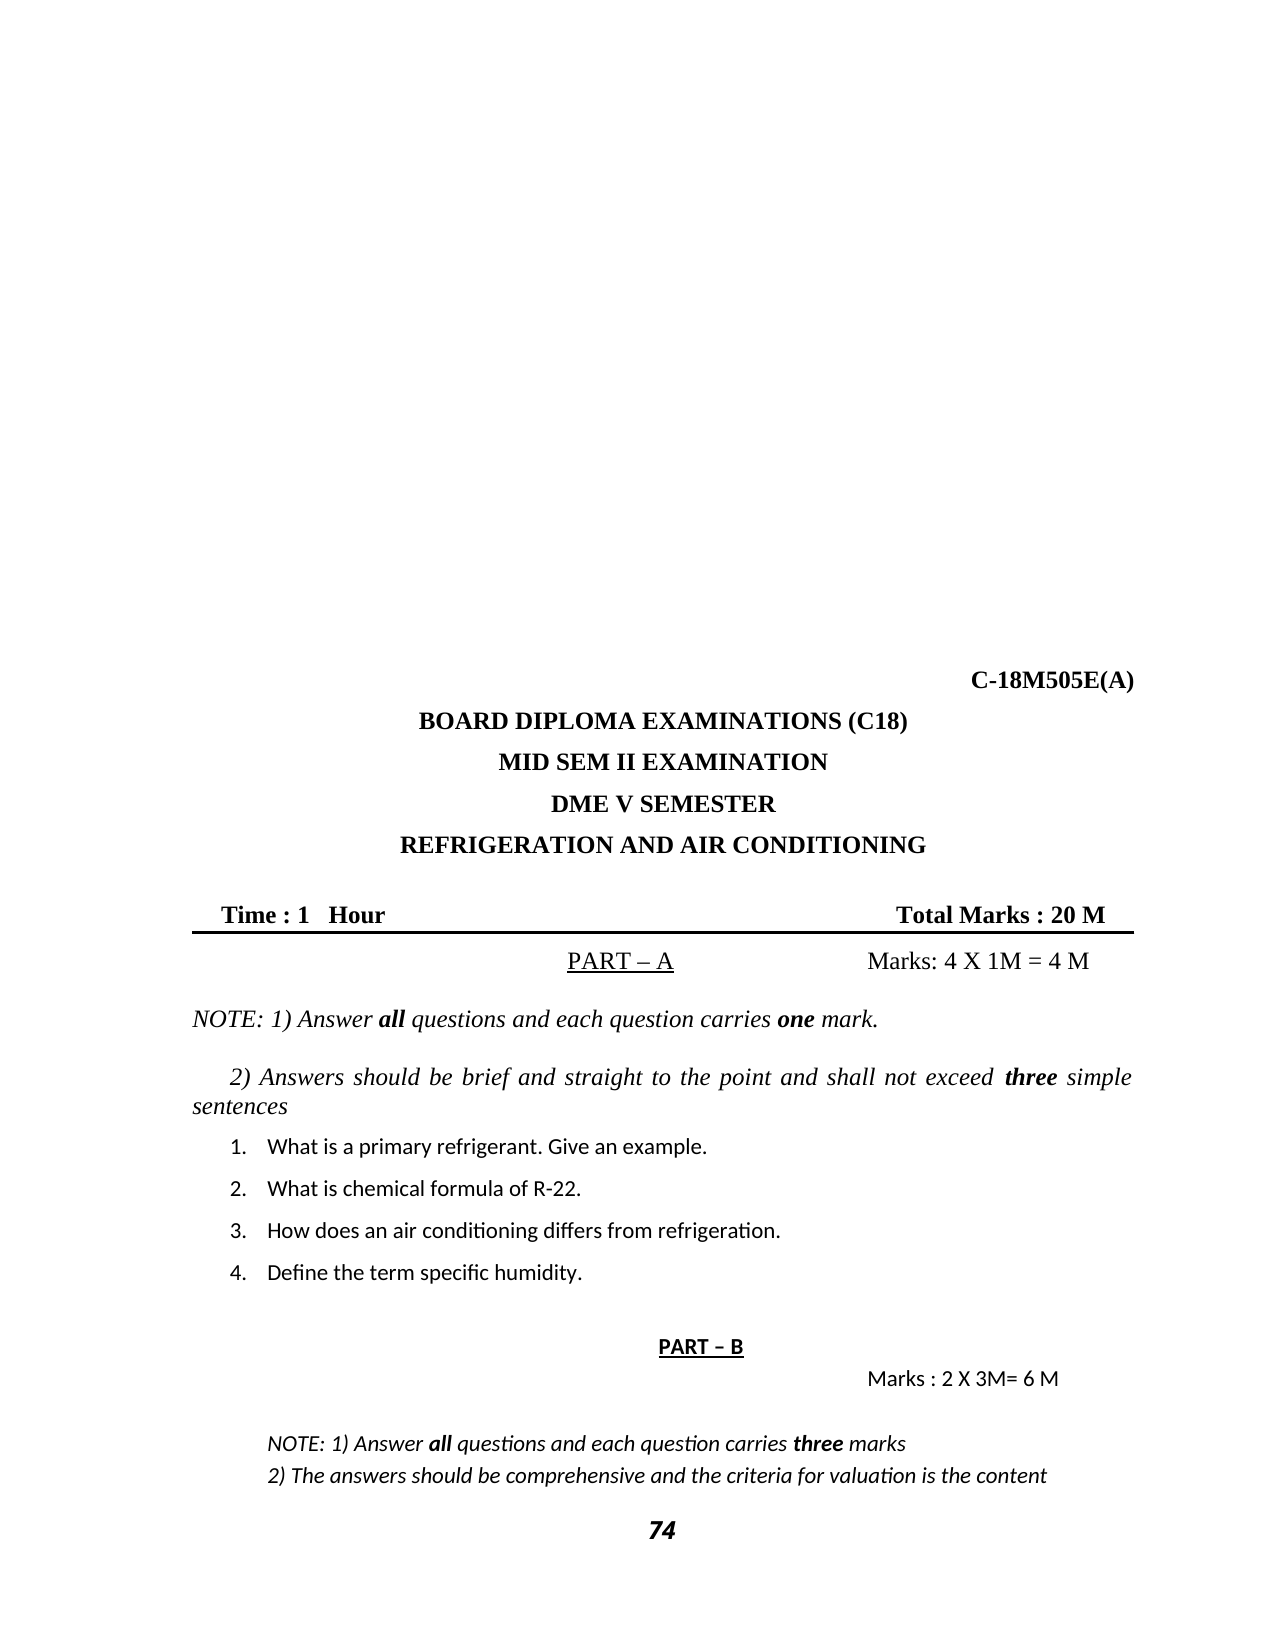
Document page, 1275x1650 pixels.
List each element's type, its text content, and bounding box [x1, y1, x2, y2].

text BOARD DIPLOMA EXAMINATIONS (C18) [192, 706, 1134, 735]
text Time : 1 Hour Total Marks : 20 M [192, 900, 1134, 931]
text REFRIGERATION AND AIR CONDITIONING [192, 830, 1134, 859]
list NOTE: 1) Answer all questions and each question carries three marks [267, 1429, 1134, 1457]
list PART – B [267, 1332, 1134, 1360]
list Marks : 2 X 3M= 6 M [267, 1364, 1134, 1392]
text DME V SEMESTER [192, 789, 1134, 817]
text 2) Answers should be brief and straight to the point and shall not exceed three simple sentences [192, 1062, 1134, 1120]
list How does an air conditioning differs from refrigeration. [229, 1216, 1134, 1244]
text MID SEM II EXAMINATION [192, 747, 1134, 776]
text NOTE: 1) Answer all questions and each question carries one mark. [192, 1004, 1134, 1033]
list What is chemical formula of R-22. [229, 1174, 1134, 1202]
list What is a primary refrigerant. Give an example. [229, 1132, 1134, 1160]
text C-18M505E(A) [192, 665, 1134, 694]
text PART – A Marks: 4 X 1M = 4 M [192, 946, 1134, 975]
list Define the term specific humidity. [229, 1258, 1134, 1286]
list 2) The answers should be comprehensive and the criteria for valuation is the content [267, 1461, 1134, 1489]
